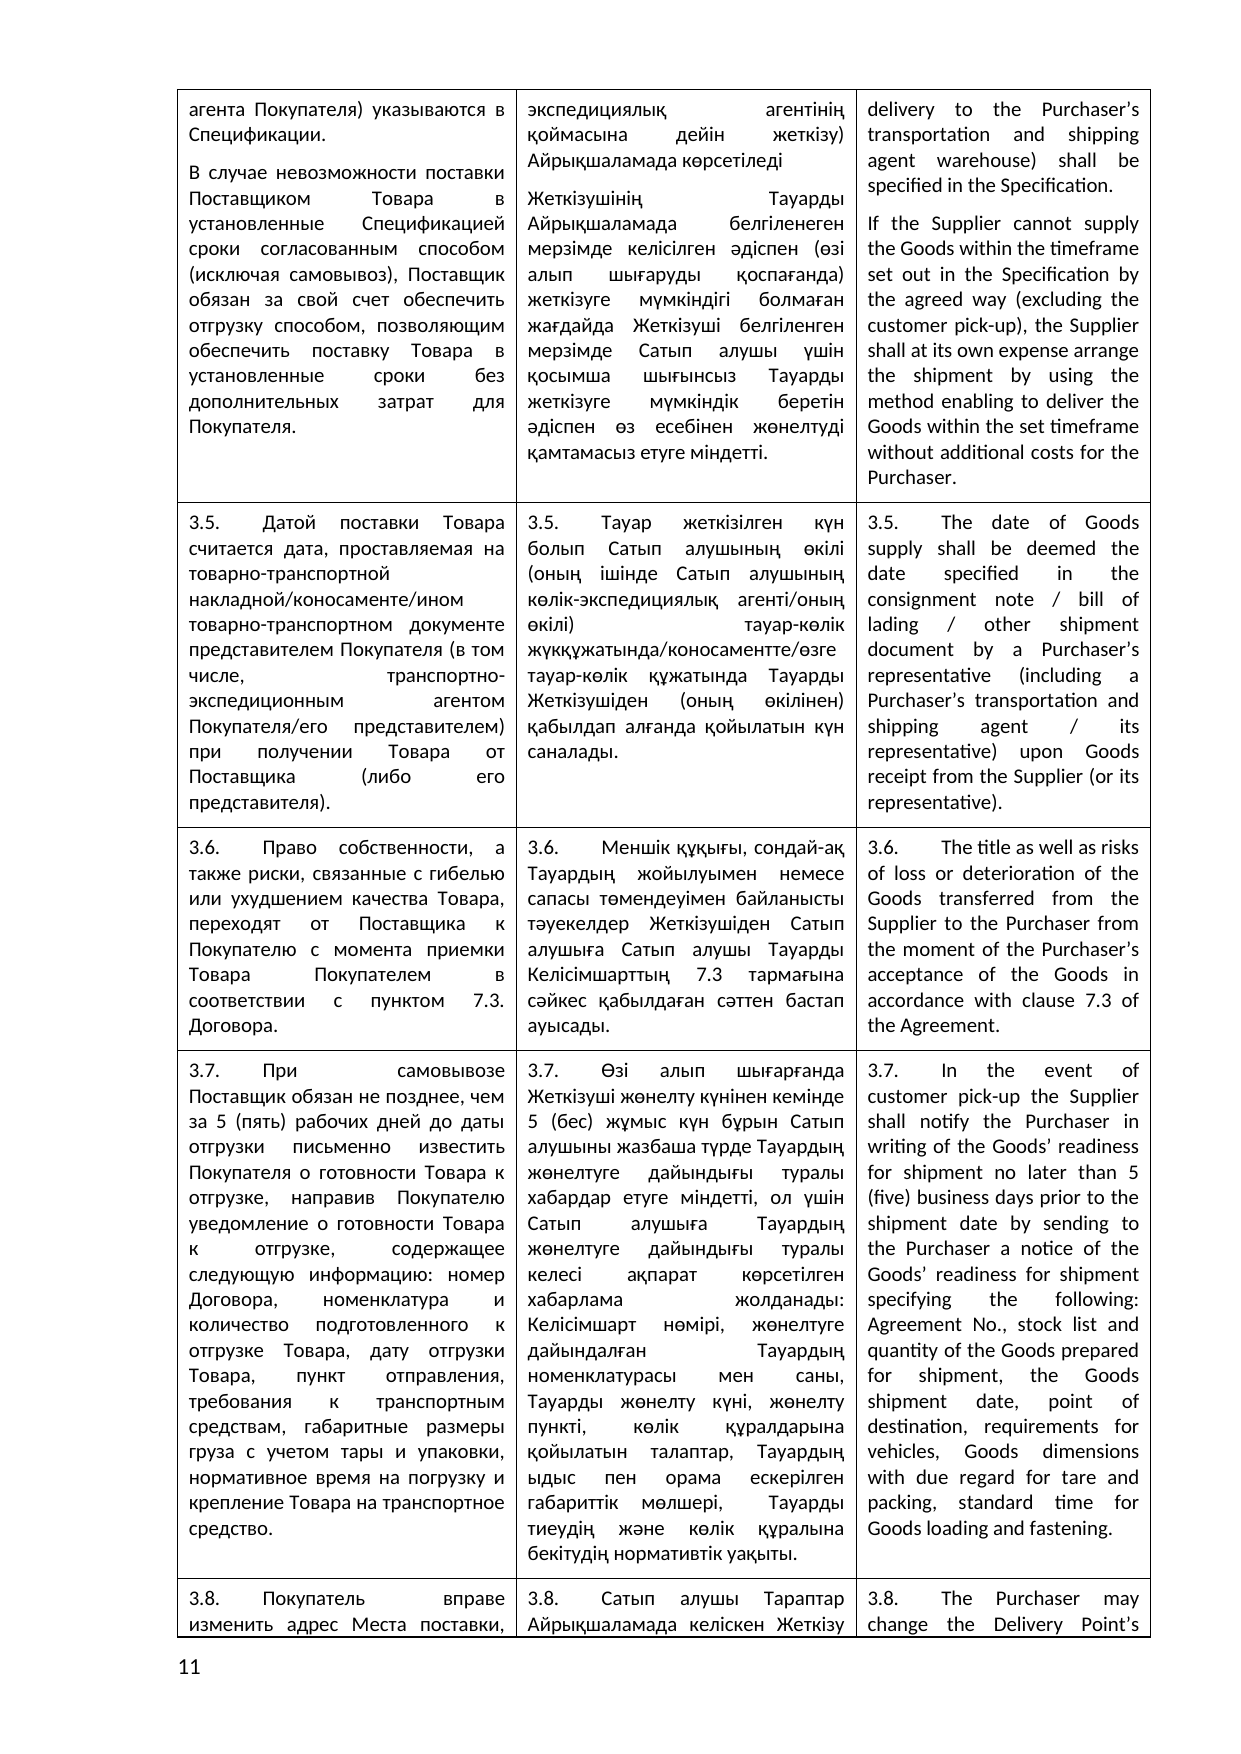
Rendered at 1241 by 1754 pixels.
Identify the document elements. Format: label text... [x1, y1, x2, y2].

table_cell 3.5. Тауар жеткізілген күн болып Сатып алушының өкілі (оның ішінде Сатып алушының көлік-экспедициялық агенті/оның өкілі) тауар-көлік жүкқұжатында/коносаментте/өзге тауар-көлік құжатында Тауарды Жеткізушіден (оның өкілінен) қабылдап алғанда қойылатын күн саналады. [517, 503, 856, 827]
table_cell 3.6. Меншік құқығы, сондай-ақ Тауардың жойылуымен немесе сапасы төмендеуімен байланысты тәуекелдер Жеткізушіден Сатып алушыға Сатып алушы Тауарды Келісімшарттың 7.3 тармағына сәйкес қабылдаған сәттен бастап ауысады. [517, 828, 856, 1050]
table_cell 3.5. The date of Goods supply shall be deemed the date specified in the consignment note / bill of lading / other shipment document by a Purchaser’s representative (including a Purchaser’s transportation and shipping agent / its representative) upon Goods receipt from the Supplier (or its representative). [857, 503, 1150, 827]
table_cell 3.7. In the event of customer pick-up the Supplier shall notify the Purchaser in writing of the Goods’ readiness for shipment no later than 5 (five) business days prior to the shipment date by sending to the Purchaser a notice of the Goods’ readiness for shipment specifying the following: Agreement No., stock list and quantity of the Goods prepared for shipment, the Goods shipment date, point of destination, requirements for vehicles, Goods dimensions with due regard for tare and packing, standard time for Goods loading and fastening. [857, 1051, 1150, 1578]
table_cell 3.7. Өзі алып шығарғанда Жеткізуші жөнелту күнінен кемінде 5 (бес) жұмыс күн бұрын Сатып алушыны жазбаша түрде Тауардың жөнелтуге дайындығы туралы хабардар етуге міндетті, ол үшін Сатып алушыға Тауардың жөнелтуге дайындығы туралы келесі ақпарат көрсетілген хабарлама жолданады: Келісімшарт нөмірі, жөнелтуге дайындалған Тауардың номенклатурасы мен саны, Тауарды жөнелту күні, жөнелту пункті, көлік құралдарына қойылатын талаптар, Тауардың ыдыс пен орама ескерілген габариттік мөлшері, Тауарды тиеудің және көлік құралына бекітудің нормативтік уақыты. [517, 1051, 856, 1578]
table_cell 3.5. Датой поставки Товара считается дата, проставляемая на товарно-транспортной накладной/коносаменте/ином товарно-транспортном документе представителем Покупателя (в том числе, транспортно-экспедиционным агентом Покупателя/его представителем) при получении Товара от Поставщика (либо его представителя). [178, 503, 516, 827]
table_cell 3.7. При самовывозе Поставщик обязан не позднее, чем за 5 (пять) рабочих дней до даты отгрузки письменно известить Покупателя о готовности Товара к отгрузке, направив Покупателю уведомление о готовности Товара к отгрузке, содержащее следующую информацию: номер Договора, номенклатура и количество подготовленного к отгрузке Товара, дату отгрузки Товара, пункт отправления, требования к транспортным средствам, габаритные размеры груза с учетом тары и упаковки, нормативное время на погрузку и крепление Товара на транспортное средство. [178, 1051, 516, 1578]
table_cell 3.6. The title as well as risks of loss or deterioration of the Goods transferred from the Supplier to the Purchaser from the moment of the Purchaser’s acceptance of the Goods in accordance with clause 7.3 of the Agreement. [857, 828, 1150, 1050]
table_cell 3.6. Право собственности, а также риски, связанные с гибелью или ухудшением качества Товара, переходят от Поставщика к Покупателю с момента приемки Товара Покупателем в соответствии с пунктом 7.3. Договора. [178, 828, 516, 1050]
